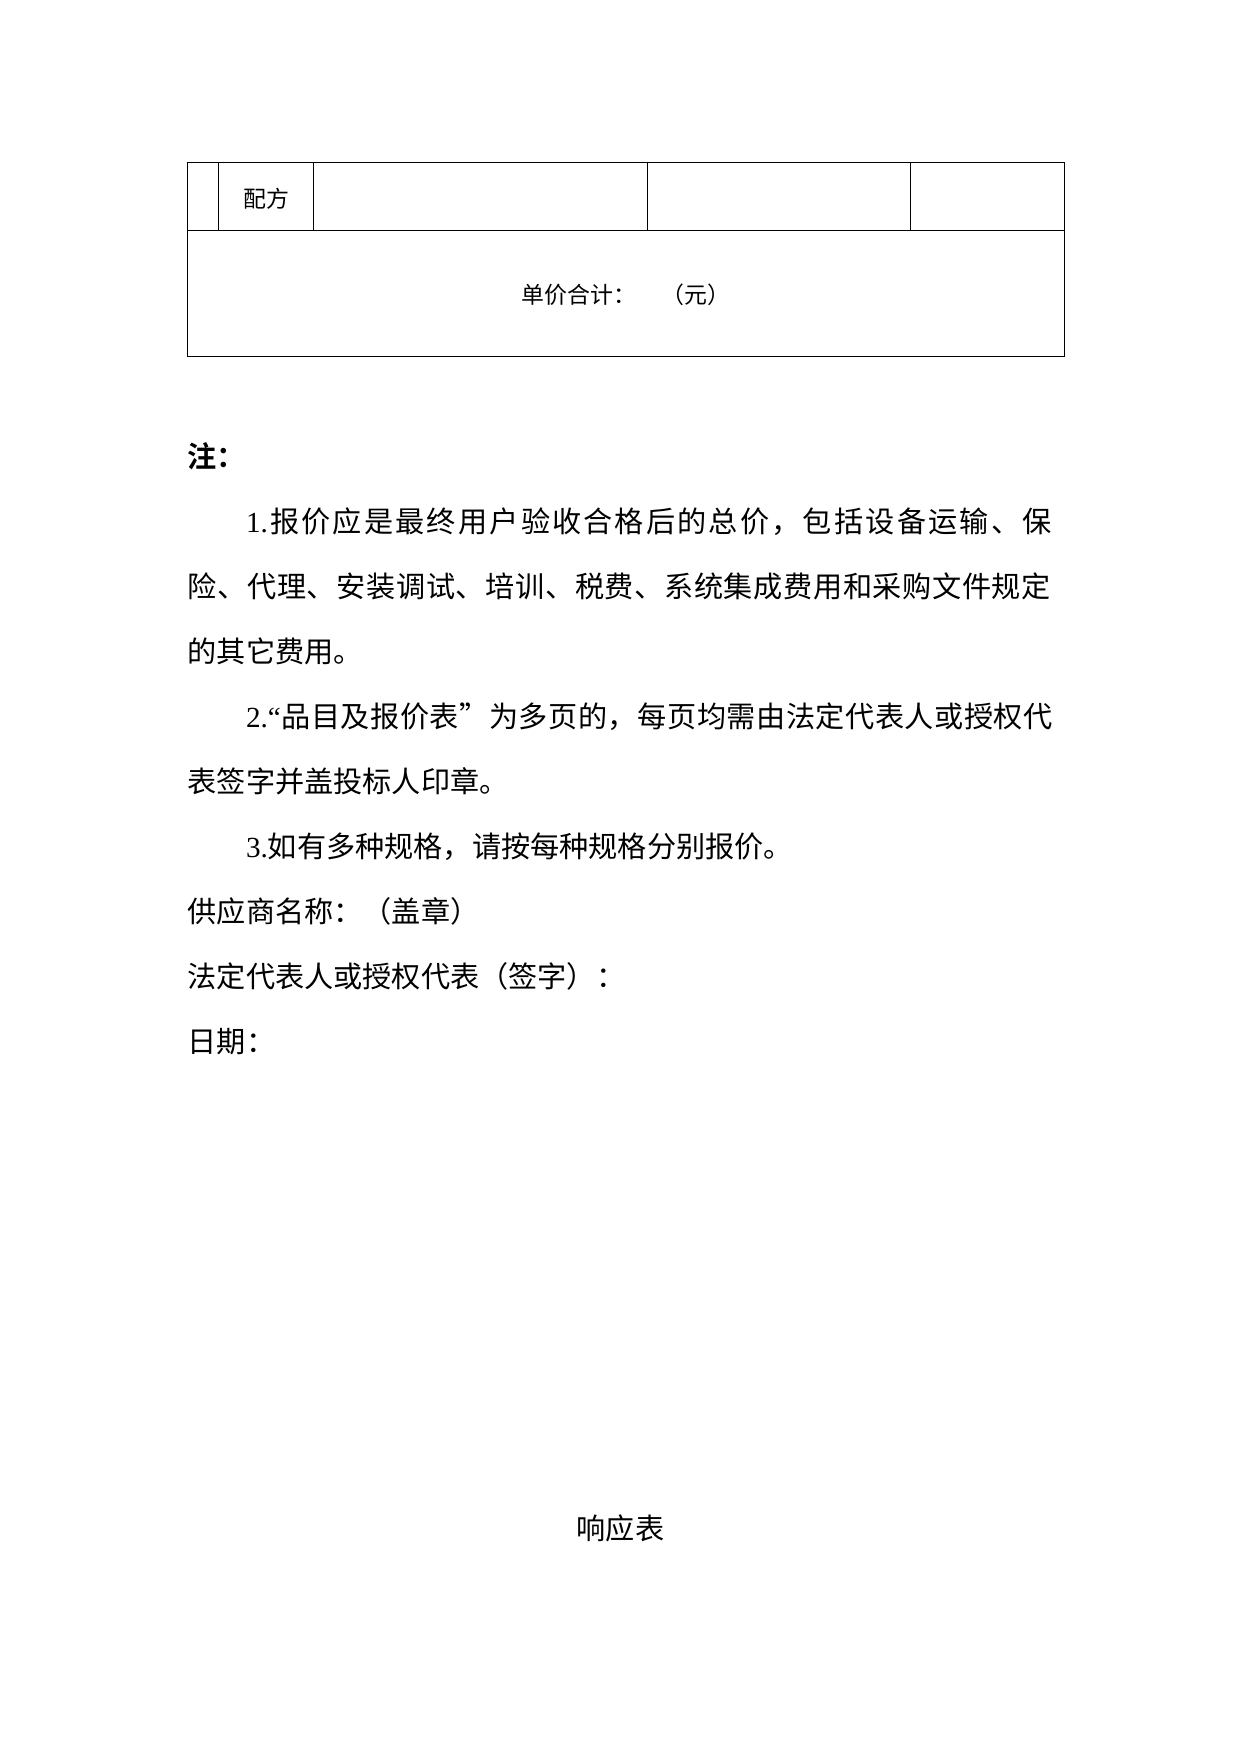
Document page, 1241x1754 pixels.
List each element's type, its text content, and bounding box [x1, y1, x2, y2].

text 1.报价应是最终用户验收合格后的总价，包括设备运输、保险、代理、安装调试、培训、税费、系统集成费用和采购文件规定的其它费用。 [187, 487, 1053, 682]
text 响应表 [187, 1494, 1053, 1559]
text 2.“品目及报价表”为多页的，每页均需由法定代表人或授权代表签字并盖投标人印章。 [187, 682, 1053, 812]
text 注： [187, 422, 1053, 487]
table_cell 2 [188, 163, 218, 229]
text 法定代表人或授权代表（签字）： [187, 942, 1053, 1007]
table_cell [648, 163, 910, 229]
text 供应商名称：（盖章） [187, 877, 1053, 942]
table_cell [314, 163, 647, 229]
table_cell 液态普通配方 [219, 163, 313, 229]
table_cell 单价合计： （元） [188, 231, 1064, 356]
text 日期： [187, 1007, 1053, 1072]
table_cell [911, 163, 1064, 229]
text 3.如有多种规格，请按每种规格分别报价。 [187, 812, 1053, 877]
